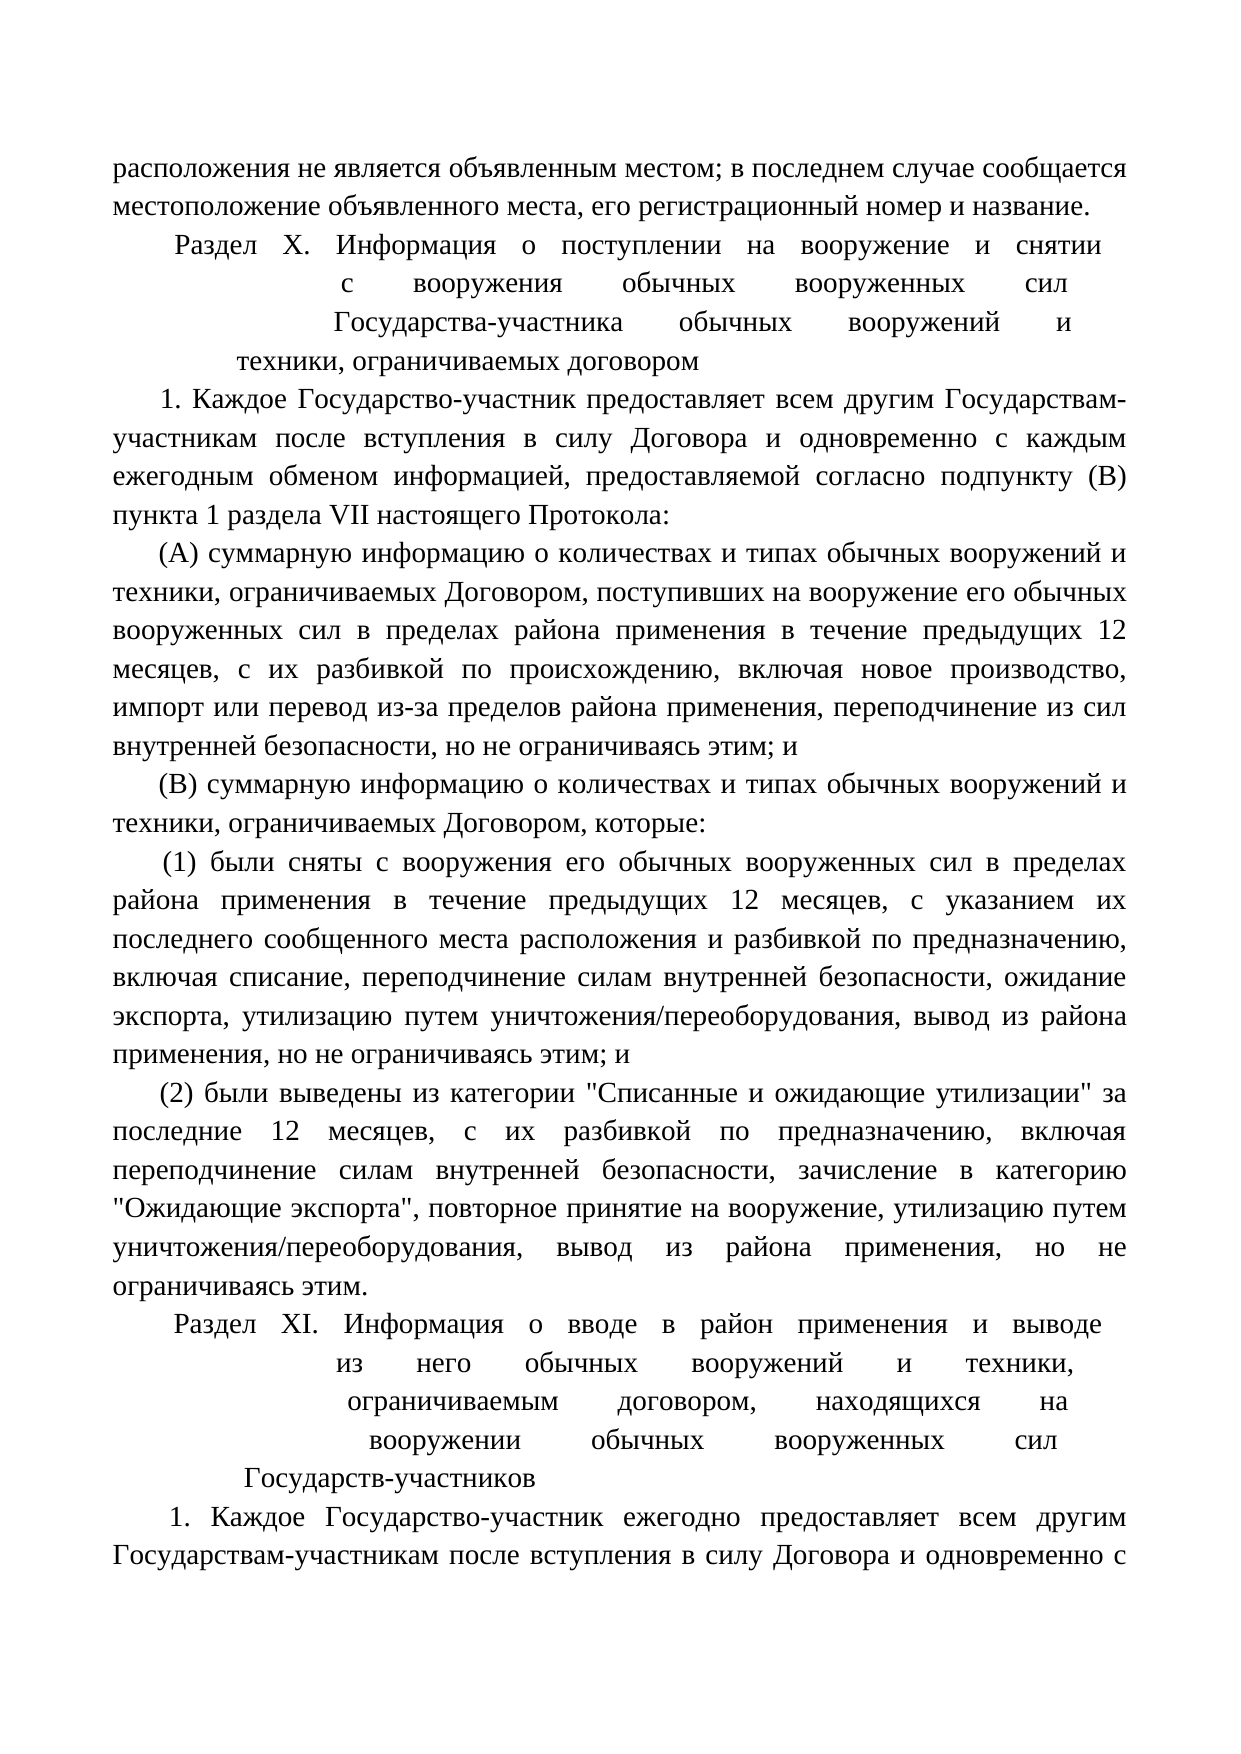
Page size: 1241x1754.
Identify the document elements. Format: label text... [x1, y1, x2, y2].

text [112, 1499, 1128, 1571]
text (1) были сняты с вооружения его обычных вооруженных сил в пределах района применения в течение предыдущих 12 месяцев, с указанием их последнего сообщенного места расположения и разбивкой по предназначению, включая списание, переподчинение силам внутренней безопасности, ожидание экспорта, утилизацию путем уничтожения/переоборудования, вывод из района применения, но не ограничиваясь этим; и [112, 844, 1128, 1070]
text Раздел X. Информация о поступлении на вооружение и снятии с вооружения обычных вооруженных сил Государства-участника обычных вооружений и техники, ограничиваемых договором [112, 227, 1128, 376]
text Раздел XI. Информация о вводе в район применения и выводе из него обычных вооружений и техники, ограничиваемым договором, находящихся на вооружении обычных вооруженных сил Государств-участников [112, 1306, 1128, 1494]
text (2) были выведены из категории "Списанные и ожидающие утилизации" за последние 12 месяцев, с их разбивкой по предназначению, включая переподчинение силам внутренней безопасности, зачисление в категорию "Ожидающие экспорта", повторное принятие на вооружение, утилизацию путем уничтожения/переоборудования, вывод из района применения, но не ограничиваясь этим. [112, 1075, 1128, 1301]
text 1. Каждое Государство-участник предоставляет всем другим Государствам-участникам после вступления в силу Договора и одновременно с каждым ежегодным обменом информацией, предоставляемой согласно подпункту (В) пункта 1 раздела VII настоящего Протокола: [112, 381, 1128, 530]
text (А) суммарную информацию о количествах и типах обычных вооружений и техники, ограничиваемых Договором, поступивших на вооружение его обычных вооруженных сил в пределах района применения в течение предыдущих 12 месяцев, с их разбивкой по происхождению, включая новое производство, импорт или перевод из-за пределов района применения, переподчинение из сил внутренней безопасности, но не ограничиваясь этим; и [112, 535, 1128, 762]
text (В) суммарную информацию о количествах и типах обычных вооружений и техники, ограничиваемых Договором, которые: [112, 767, 1128, 839]
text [112, 150, 1128, 222]
